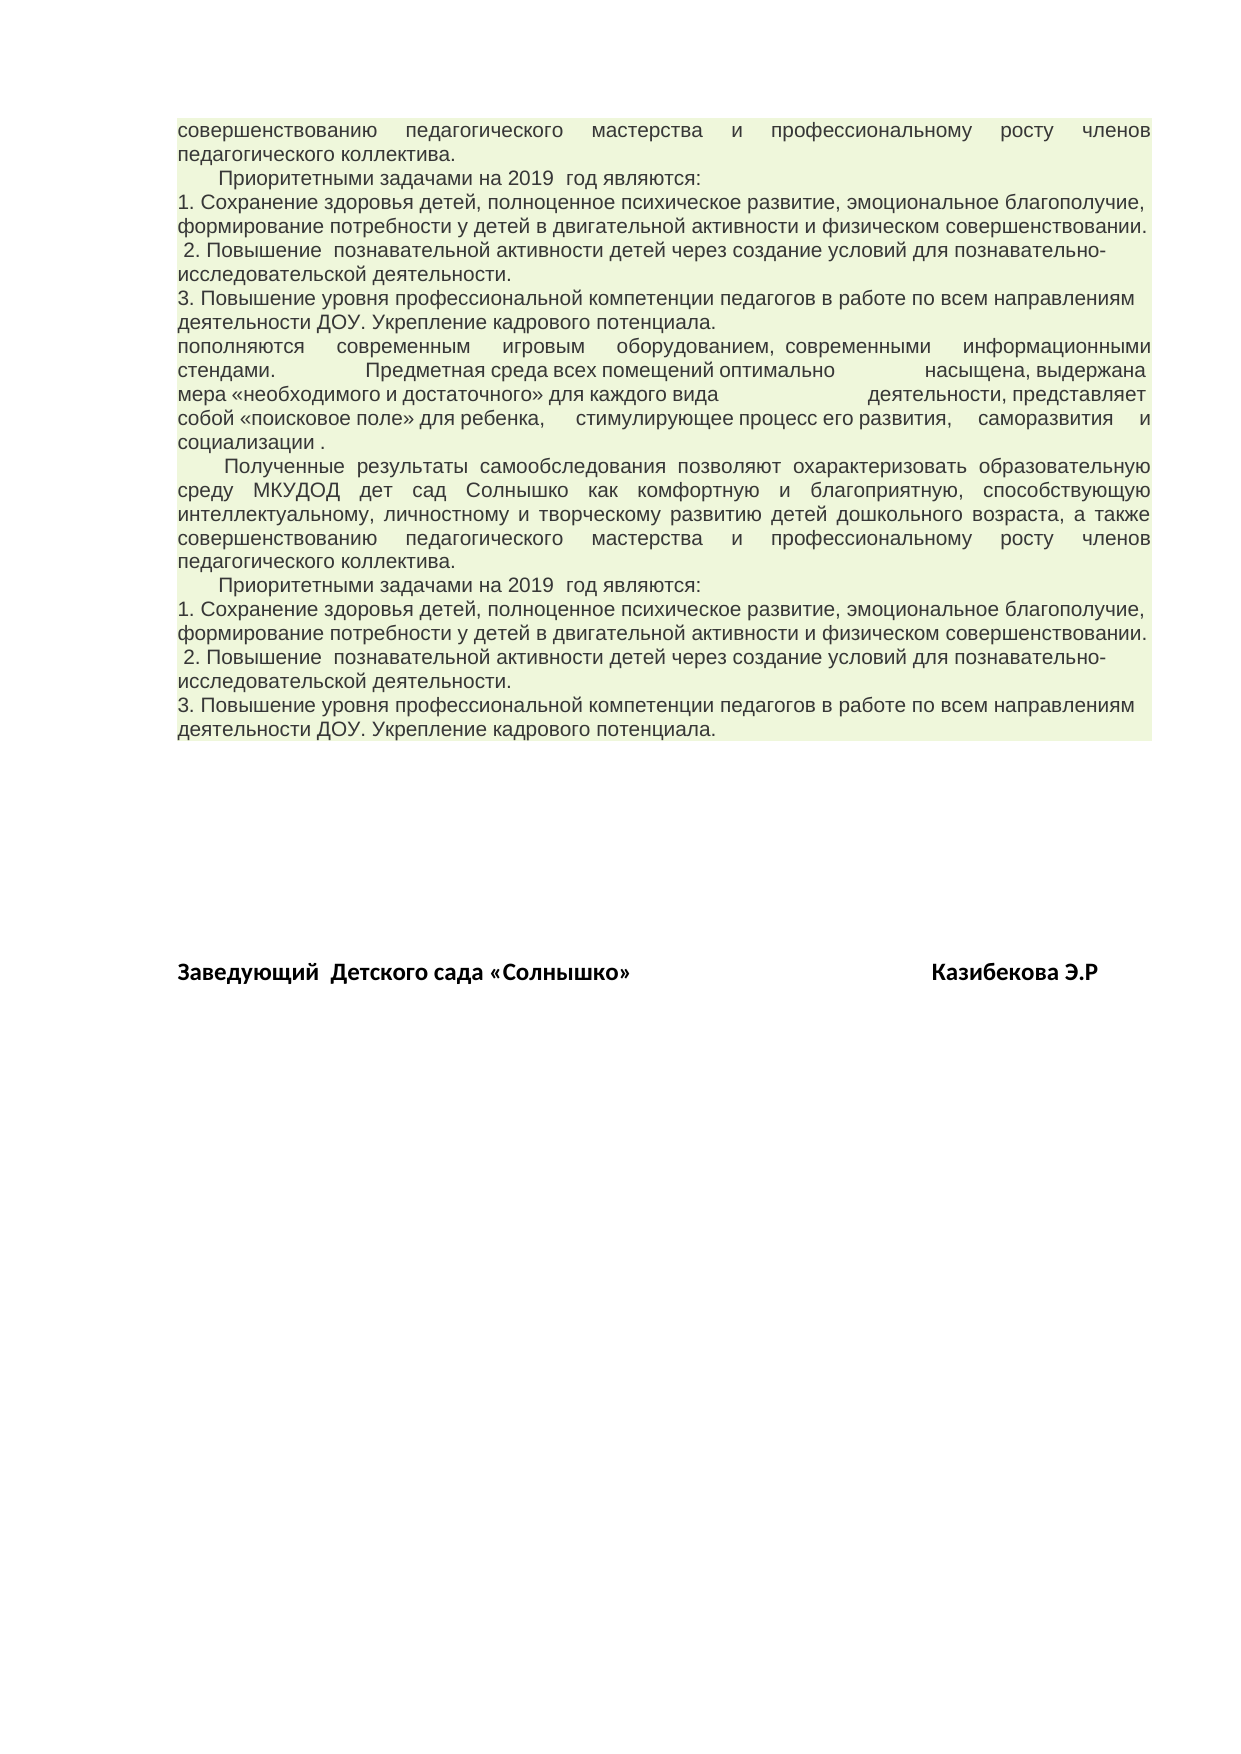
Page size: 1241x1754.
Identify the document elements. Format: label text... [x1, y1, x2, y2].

text Приоритетными задачами на 2019 год являются: [177, 573, 1152, 597]
text 3. Повышение уровня профессиональной компетенции педагогов в работе по всем направлениям деятельности ДОУ. Укрепление кадрового потенциала. [177, 286, 1152, 334]
text Приоритетными задачами на 2019 год являются: [177, 166, 1152, 190]
text Заведующий Детского сада «Солнышко» Казибекова Э.Р [177, 956, 1152, 986]
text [177, 118, 1152, 166]
text 3. Повышение уровня профессиональной компетенции педагогов в работе по всем направлениям деятельности ДОУ. Укрепление кадрового потенциала. [177, 693, 1152, 741]
text 2. Повышение познавательной активности детей через создание условий для познавательно-исследовательской деятельности. [177, 238, 1152, 286]
text 1. Сохранение здоровья детей, полноценное психическое развитие, эмоциональное благополучие, формирование потребности у детей в двигательной активности и физическом совершенствовании. [177, 597, 1152, 645]
text 1. Сохранение здоровья детей, полноценное психическое развитие, эмоциональное благополучие, формирование потребности у детей в двигательной активности и физическом совершенствовании. [177, 190, 1152, 238]
text пополняются современным игровым оборудованием, современными информационными стендами. Предметная среда всех помещений оптимально насыщена, выдержана мера «необходимого и достаточного» для каждого вида деятельности, представляет собой «поисковое поле» для ребенка, стимулирующее процесс его развития, саморазвития и социализации . [177, 334, 1152, 453]
text 2. Повышение познавательной активности детей через создание условий для познавательно-исследовательской деятельности. [177, 645, 1152, 693]
